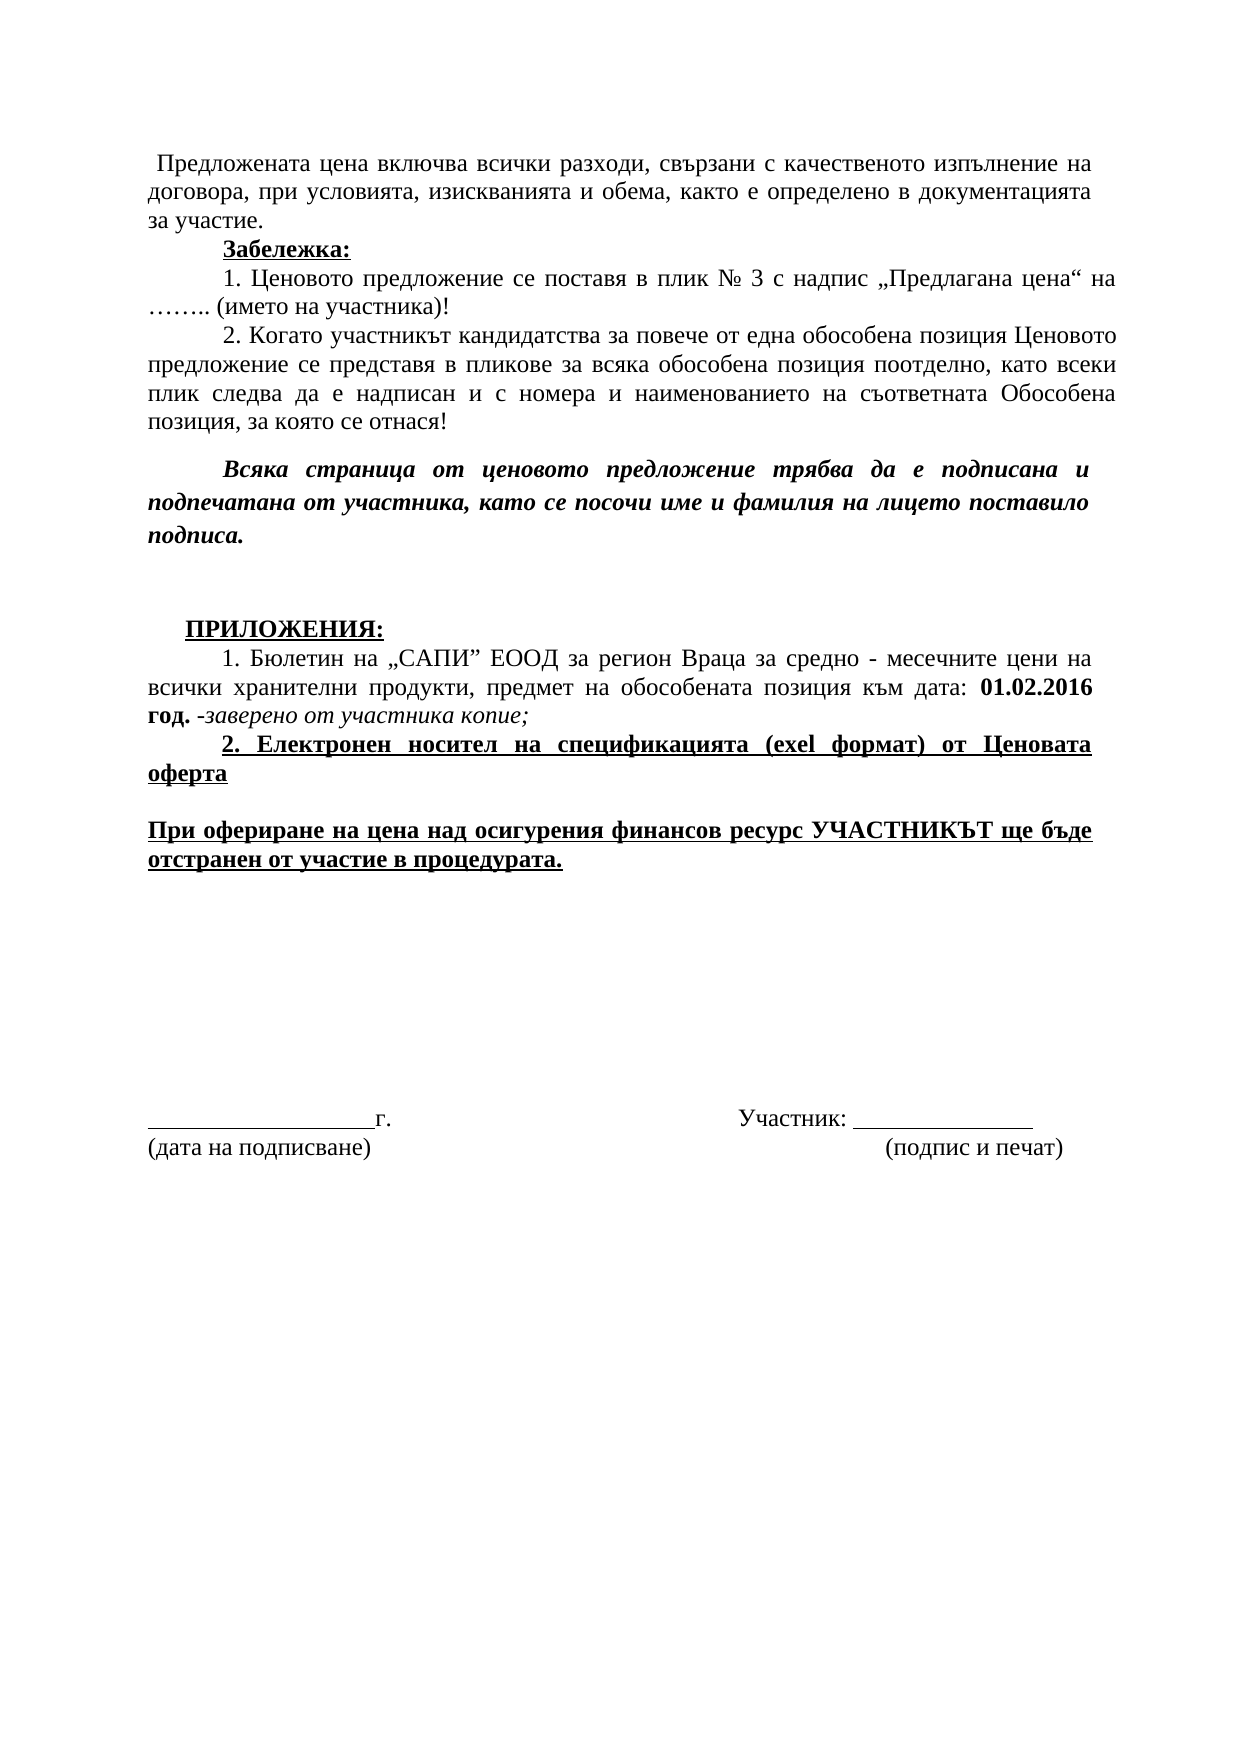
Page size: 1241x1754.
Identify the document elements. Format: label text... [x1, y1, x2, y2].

text г. Участник: [148, 1103, 1093, 1132]
text Забележка: [148, 234, 1093, 263]
text (дата на подписване) (подпис и печат) [148, 1132, 1093, 1161]
text 2. Електронен носител на спецификацията (exel формат) от Ценовата оферта [148, 729, 1093, 787]
text При офериране на цена над осигурения финансов ресурс УЧАСТНИКЪТ ще бъде отстранен от участие в процедурата. [148, 816, 1093, 841]
text 2. Когато участникът кандидатства за повече от една обособена позиция Ценовото предложение се представя в пликове за всяка обособена позиция поотделно, като всеки плик следва да е надписан и с номера и наименованието на съответната Обособена позиция, за която се отнася! [148, 320, 1118, 435]
text Всяка страница от ценовото предложение трябва да е подписана и подпечатана от участника, като се посочи име и фамилия на лицето поставило подписа. [148, 454, 1090, 549]
text Предложената цена включва всички разходи, свързани с качественото изпълнение на договора, при условията, изискванията и обема, както е определено в документацията за участие. [148, 148, 1093, 234]
text 1. Бюлетин на „САПИ” ЕООД за регион Враца за средно - месечните цени на всички хранителни продукти, предмет на обособената позиция към дата: 01.02.2016 год. -заверено от участника копие; [148, 643, 1093, 729]
text При офериране на цена над осигурения финансов ресурс УЧАСТНИКЪТ ще бъде отстранен от участие в процедурата. [148, 842, 1093, 873]
text 1. Ценовото предложение се поставя в плик № 3 с надпис „Предлагана цена“ на …….. (името на участника)! [148, 263, 1118, 320]
text ПРИЛОЖЕНИЯ: [148, 614, 1093, 643]
